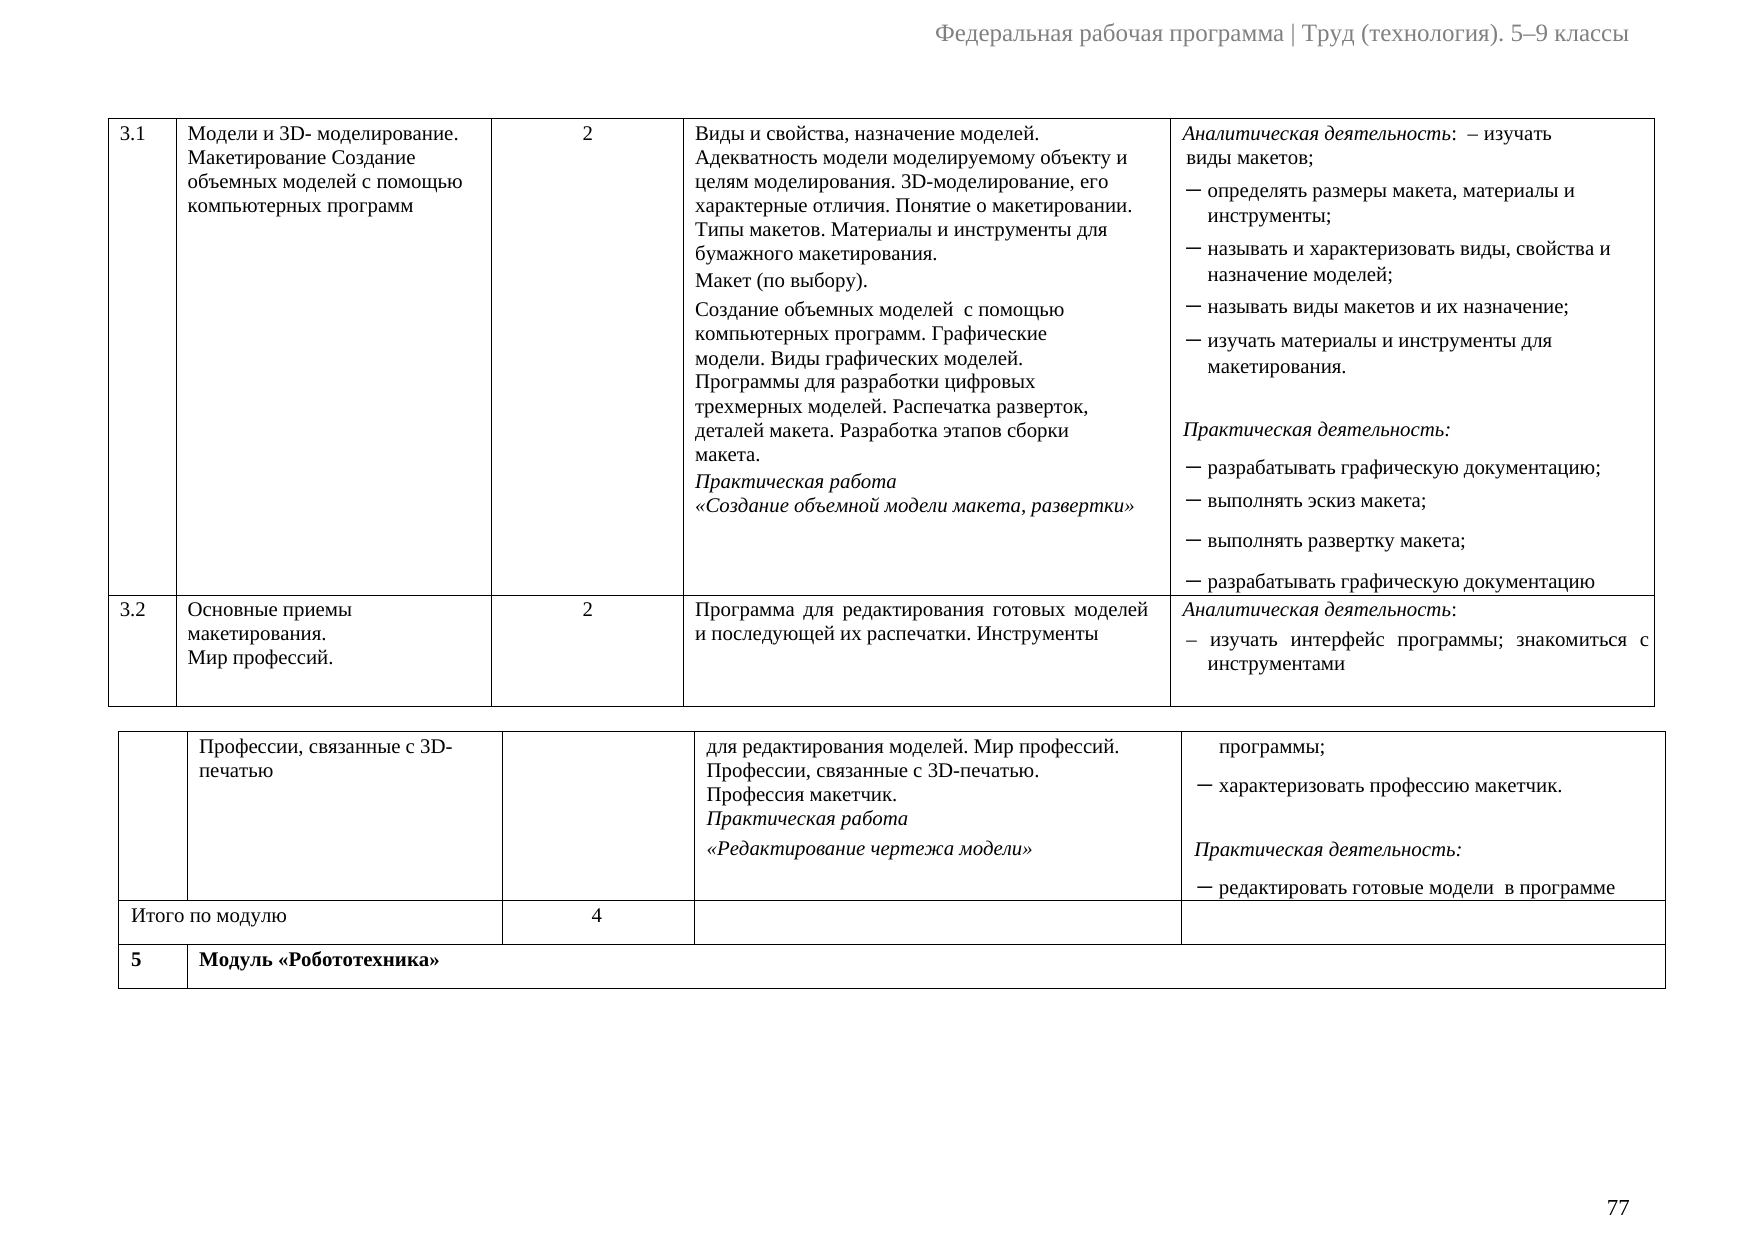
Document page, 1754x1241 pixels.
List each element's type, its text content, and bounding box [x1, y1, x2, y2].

table_cell 3.1 [109, 119, 176, 594]
table_header [503, 732, 591, 900]
table_header для редактирования моделей. Мир профессий. Профессии, связанные с 3D-печатью. Профессия макетчик. Практическая работа «Редактирование чертежа модели» [695, 732, 1181, 900]
table_cell Основные приемы макетирования. Мир профессий. [177, 596, 491, 706]
table_header [591, 732, 694, 900]
table_cell Аналитическая деятельность: – изучать виды макетов; определять размеры макета, материалы и инструменты; называть и характеризовать виды, свойства и назначение моделей; называть виды макетов и их назначение; изучать материалы и инструменты для макетирования. Практическая деятельность: разрабатывать графическую документацию; выполнять эскиз макета; выполнять развертку макета; разрабатывать графическую документацию [1171, 119, 1654, 594]
table_cell [695, 901, 1181, 944]
table_cell 5 [119, 945, 187, 988]
table_cell Программа для редактирования готовых моделей и последующей их распечатки. Инструменты [684, 596, 1170, 706]
table_cell Аналитическая деятельность: – изучать интерфейс программы; знакомиться с инструментами [1171, 596, 1654, 706]
table_header Профессии, связанные с 3D-печатью [188, 732, 502, 900]
table_cell Итого по модулю [119, 901, 502, 944]
table_cell Виды и свойства, назначение моделей. Адекватность модели моделируемому объекту и целям моделирования. 3D-моделирование, его характерные отличия. Понятие о макетировании. Типы макетов. Материалы и инструменты для бумажного макетирования. Макет (по выбору). Создание объемных моделей с помощью компьютерных программ. Графические модели. Виды графических моделей. Программы для разработки цифровых трехмерных моделей. Распечатка разверток, деталей макета. Разработка этапов сборки макета. Практическая работа «Создание объемной модели макета, развертки» [684, 119, 1170, 594]
table_cell Модуль «Робототехника» [188, 945, 591, 988]
table_cell [591, 945, 1665, 988]
table_header [119, 732, 187, 900]
table_cell [503, 901, 591, 944]
table_cell 4 [591, 901, 694, 944]
table_cell Модели и 3D- моделирование. Макетирование Создание объемных моделей с помощью компьютерных программ [177, 119, 491, 594]
table_cell 2 [492, 596, 683, 706]
table_cell [1182, 901, 1665, 944]
table_header программы; характеризовать профессию макетчик. Практическая деятельность: редактировать готовые модели в программе [1182, 732, 1665, 900]
table_cell 3.2 [109, 596, 176, 706]
table_cell 2 [492, 119, 683, 594]
